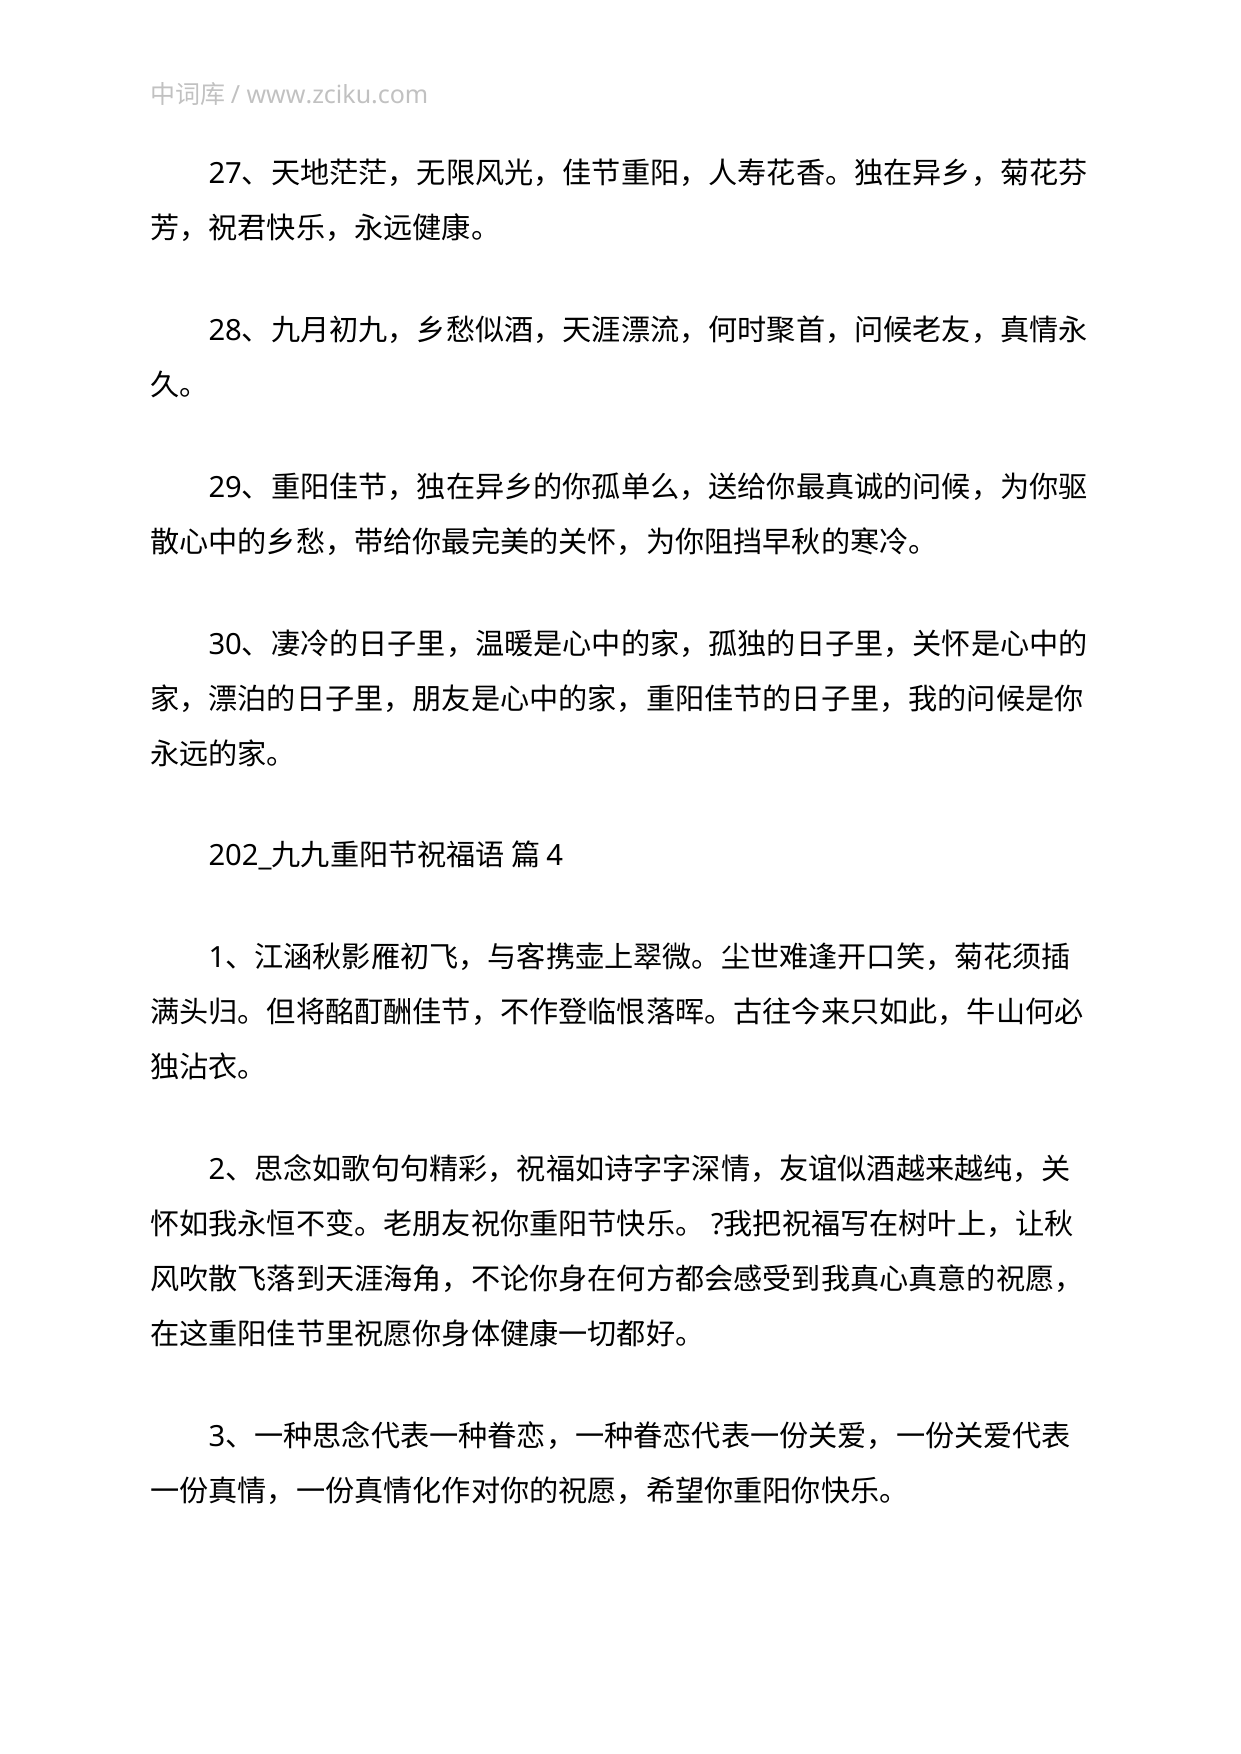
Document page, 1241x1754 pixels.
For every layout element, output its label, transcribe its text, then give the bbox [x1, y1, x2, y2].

text 2、思念如歌句句精彩，祝福如诗字字深情，友谊似酒越来越纯，关怀如我永恒不变。老朋友祝你重阳节快乐。 ?我把祝福写在树叶上，让秋风吹散飞落到天涯海角，不论你身在何方都会感受到我真心真意的祝愿，在这重阳佳节里祝愿你身体健康一切都好。 [150, 1146, 1090, 1353]
text 27、天地茫茫，无限风光，佳节重阳，人寿花香。独在异乡，菊花芬芳，祝君快乐，永远健康。 [150, 150, 1090, 247]
text 28、九月初九，乡愁似酒，天涯漂流，何时聚首，问候老友，真情永久。 [150, 307, 1090, 404]
text 29、重阳佳节，独在异乡的你孤单么，送给你最真诚的问候，为你驱散心中的乡愁，带给你最完美的关怀，为你阻挡早秋的寒冷。 [150, 463, 1090, 561]
text 30、凄冷的日子里，温暖是心中的家，孤独的日子里，关怀是心中的家，漂泊的日子里，朋友是心中的家，重阳佳节的日子里，我的问候是你永远的家。 [150, 620, 1090, 772]
text 3、一种思念代表一种眷恋，一种眷恋代表一份关爱，一份关爱代表一份真情，一份真情化作对你的祝愿，希望你重阳你快乐。 [150, 1412, 1090, 1509]
text 1、江涵秋影雁初飞，与客携壶上翠微。尘世难逢开口笑，菊花须插满头归。但将酩酊酬佳节，不作登临恨落晖。古往今来只如此，牛山何必独沾衣。 [150, 934, 1090, 1086]
text 202_九九重阳节祝福语 篇4 [150, 832, 1090, 874]
